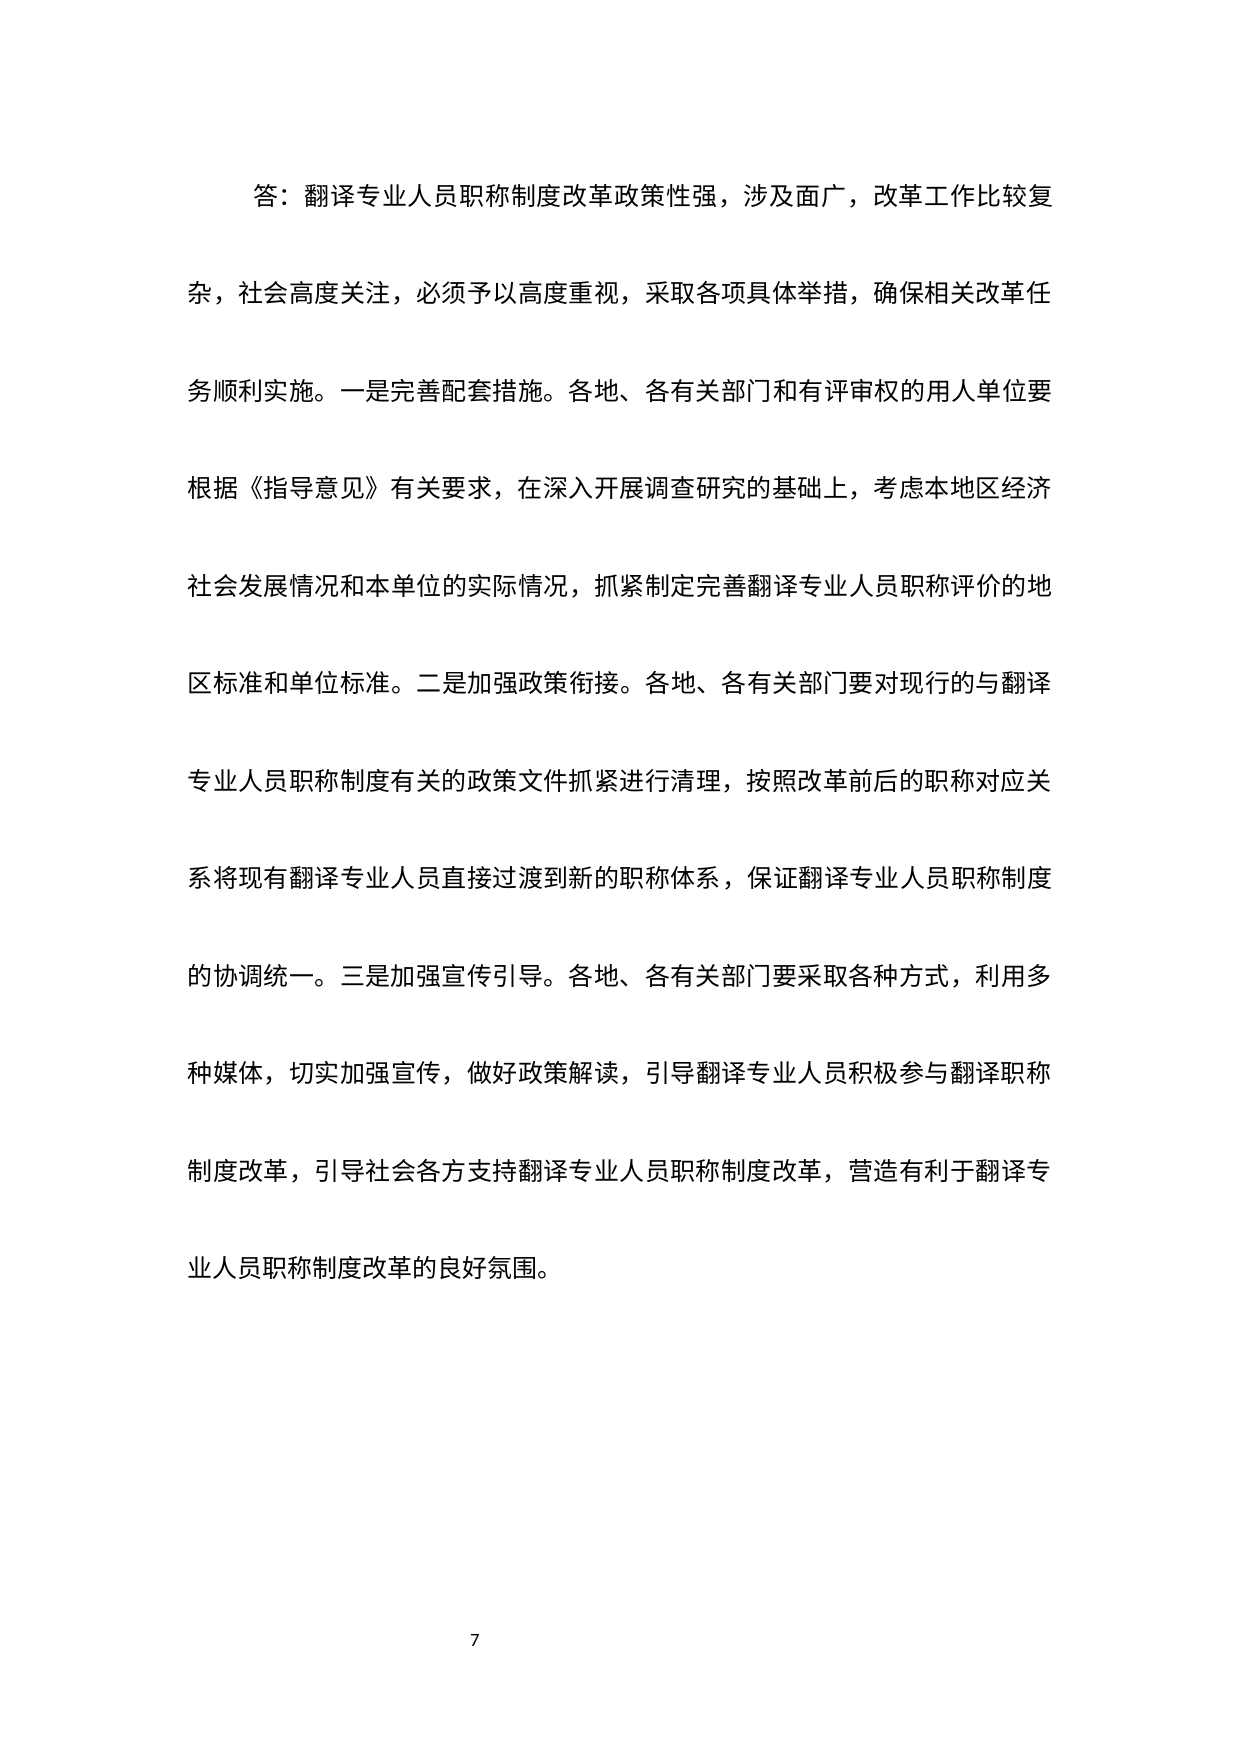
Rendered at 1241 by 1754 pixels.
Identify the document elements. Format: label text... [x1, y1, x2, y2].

text 答：翻译专业人员职称制度改革政策性强，涉及面广，改革工作比较复杂，社会高度关注，必须予以高度重视，采取各项具体举措，确保相关改革任务顺利实施。一是完善配套措施。各地、各有关部门和有评审权的用人单位要根据《指导意见》有关要求，在深入开展调查研究的基础上，考虑本地区经济社会发展情况和本单位的实际情况，抓紧制定完善翻译专业人员职称评价的地区标准和单位标准。二是加强政策衔接。各地、各有关部门要对现行的与翻译专业人员职称制度有关的政策文件抓紧进行清理，按照改革前后的职称对应关系将现有翻译专业人员直接过渡到新的职称体系，保证翻译专业人员职称制度的协调统一。三是加强宣传引导。各地、各有关部门要采取各种方式，利用多种媒体，切实加强宣传，做好政策解读，引导翻译专业人员积极参与翻译职称制度改革，引导社会各方支持翻译专业人员职称制度改革，营造有利于翻译专业人员职称制度改革的良好氛围。 [187, 162, 1053, 1299]
